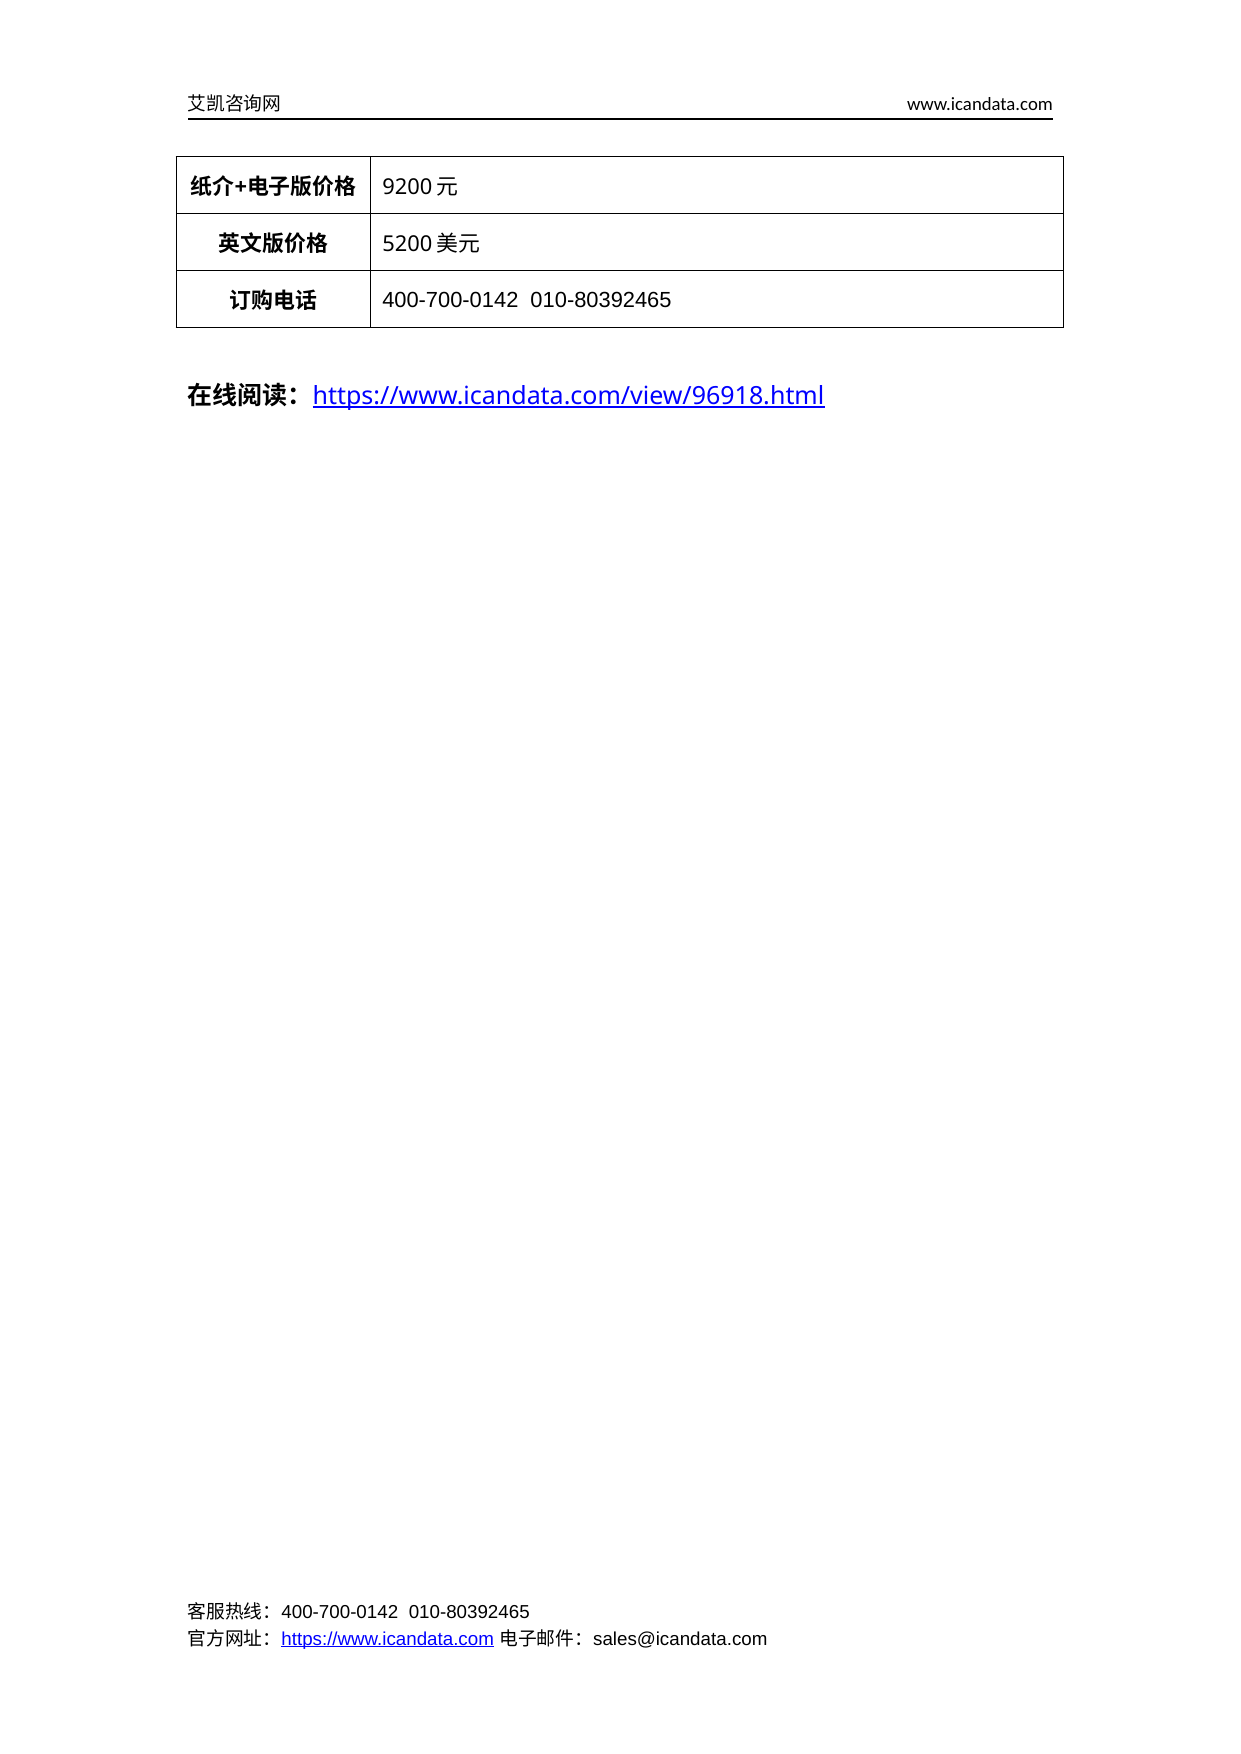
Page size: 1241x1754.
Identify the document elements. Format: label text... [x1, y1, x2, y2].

table_cell 英文版价格 [177, 214, 370, 270]
table_cell 9200元 [371, 157, 1063, 213]
table_cell 订购电话 [177, 271, 370, 327]
table_cell 400-700-0142 010-80392465 [371, 271, 1063, 327]
table_cell 纸介+电子版价格 [177, 157, 370, 213]
table_cell 5200美元 [371, 214, 1063, 270]
text 在线阅读：https://www.icandata.com/view/96918.html [187, 361, 1053, 426]
